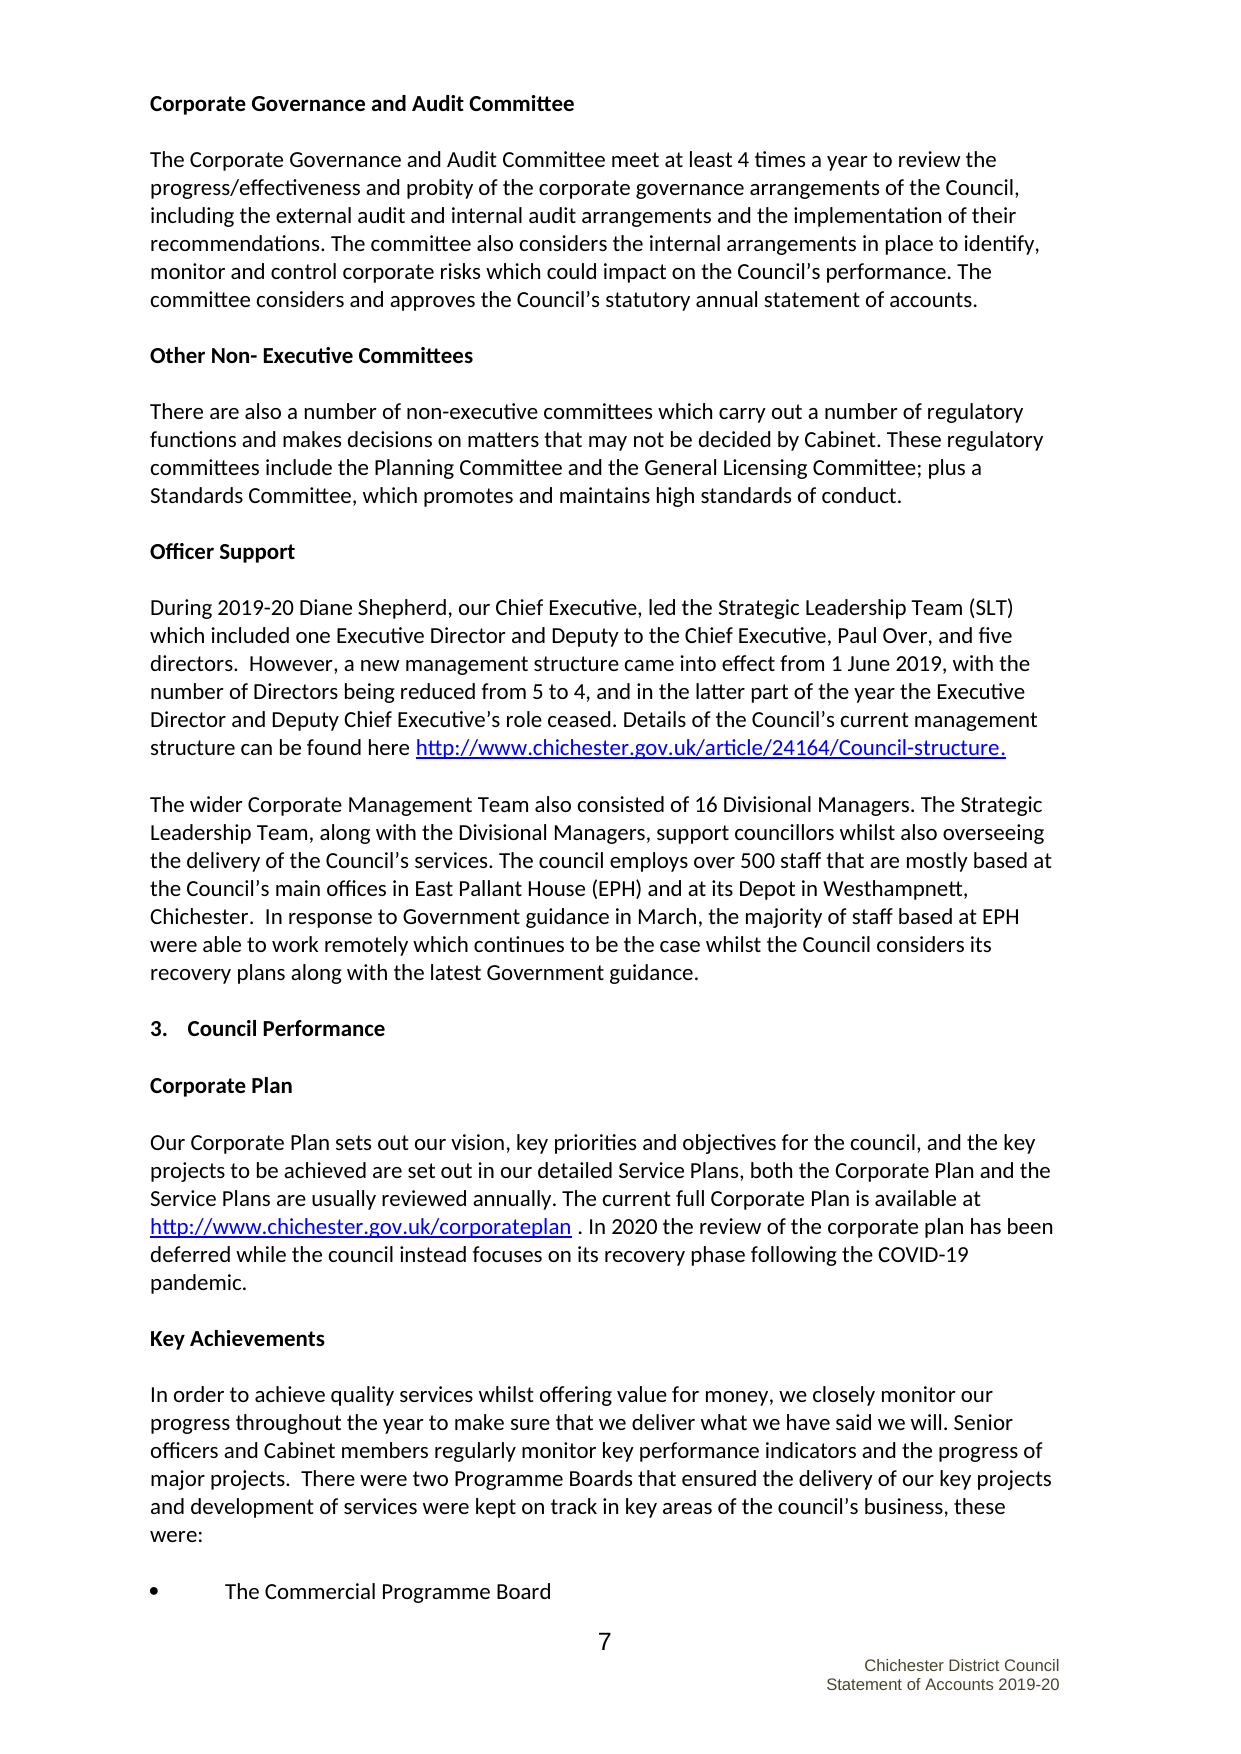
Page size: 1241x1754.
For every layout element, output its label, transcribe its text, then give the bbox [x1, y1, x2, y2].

list The Commercial Programme Board [150, 1577, 1059, 1605]
list Council Performance [150, 1014, 1059, 1042]
text Our Corporate Plan sets out our vision, key priorities and objectives for the council, and the key projects to be achieved are set out in our detailed Service Plans, both the Corporate Plan and the Service Plans are usually reviewed annually. The current full Corporate Plan is available at http://www.chichester.gov.uk/corporateplan . In 2020 the review of the corporate plan has been deferred while the council instead focuses on its recovery phase following the COVID-19 pandemic. [150, 1128, 1059, 1296]
text In order to achieve quality services whilst offering value for money, we closely monitor our progress throughout the year to make sure that we deliver what we have said we will. Senior officers and Cabinet members regularly monitor key performance indicators and the progress of major projects. There were two Programme Boards that ensured the delivery of our key projects and development of services were kept on track in key areas of the council’s business, these were: [150, 1380, 1059, 1577]
text Corporate Plan [150, 1071, 1059, 1128]
text Key Achievements [150, 1296, 1059, 1352]
text Corporate Governance and Audit Committee [150, 89, 1058, 117]
text The Corporate Governance and Audit Committee meet at least 4 times a year to review the progress/effectiveness and probity of the corporate governance arrangements of the Council, including the external audit and internal audit arrangements and the implementation of their recommendations. The committee also considers the internal arrangements in place to identify, monitor and control corporate risks which could impact on the Council’s performance. The committee considers and approves the Council’s statutory annual statement of accounts. [150, 145, 1059, 313]
text There are also a number of non-executive committees which carry out a number of regulatory functions and makes decisions on matters that may not be decided by Cabinet. These regulatory committees include the Planning Committee and the General Licensing Committee; plus a Standards Committee, which promotes and maintains high standards of conduct. [150, 397, 1059, 509]
text The wider Corporate Management Team also consisted of 16 Divisional Managers. The Strategic Leadership Team, along with the Divisional Managers, support councillors whilst also overseeing the delivery of the Council’s services. The council employs over 500 staff that are mostly based at the Council’s main offices in East Pallant House (EPH) and at its Depot in Westhampnett, Chichester. In response to Government guidance in March, the majority of staff based at EPH were able to work remotely which continues to be the case whilst the Council considers its recovery plans along with the latest Government guidance. [150, 790, 1059, 986]
text Other Non- Executive Committees [150, 313, 1059, 369]
text During 2019-20 Diane Shepherd, our Chief Executive, led the Strategic Leadership Team (SLT) which included one Executive Director and Deputy to the Chief Executive, Paul Over, and five directors. However, a new management structure came into effect from 1 June 2019, with the number of Directors being reduced from 5 to 4, and in the latter part of the year the Executive Director and Deputy Chief Executive’s role ceased. Details of the Council’s current management structure can be found here http://www.chichester.gov.uk/article/24164/Council-structure. [150, 593, 1059, 790]
text Officer Support [150, 537, 1059, 565]
